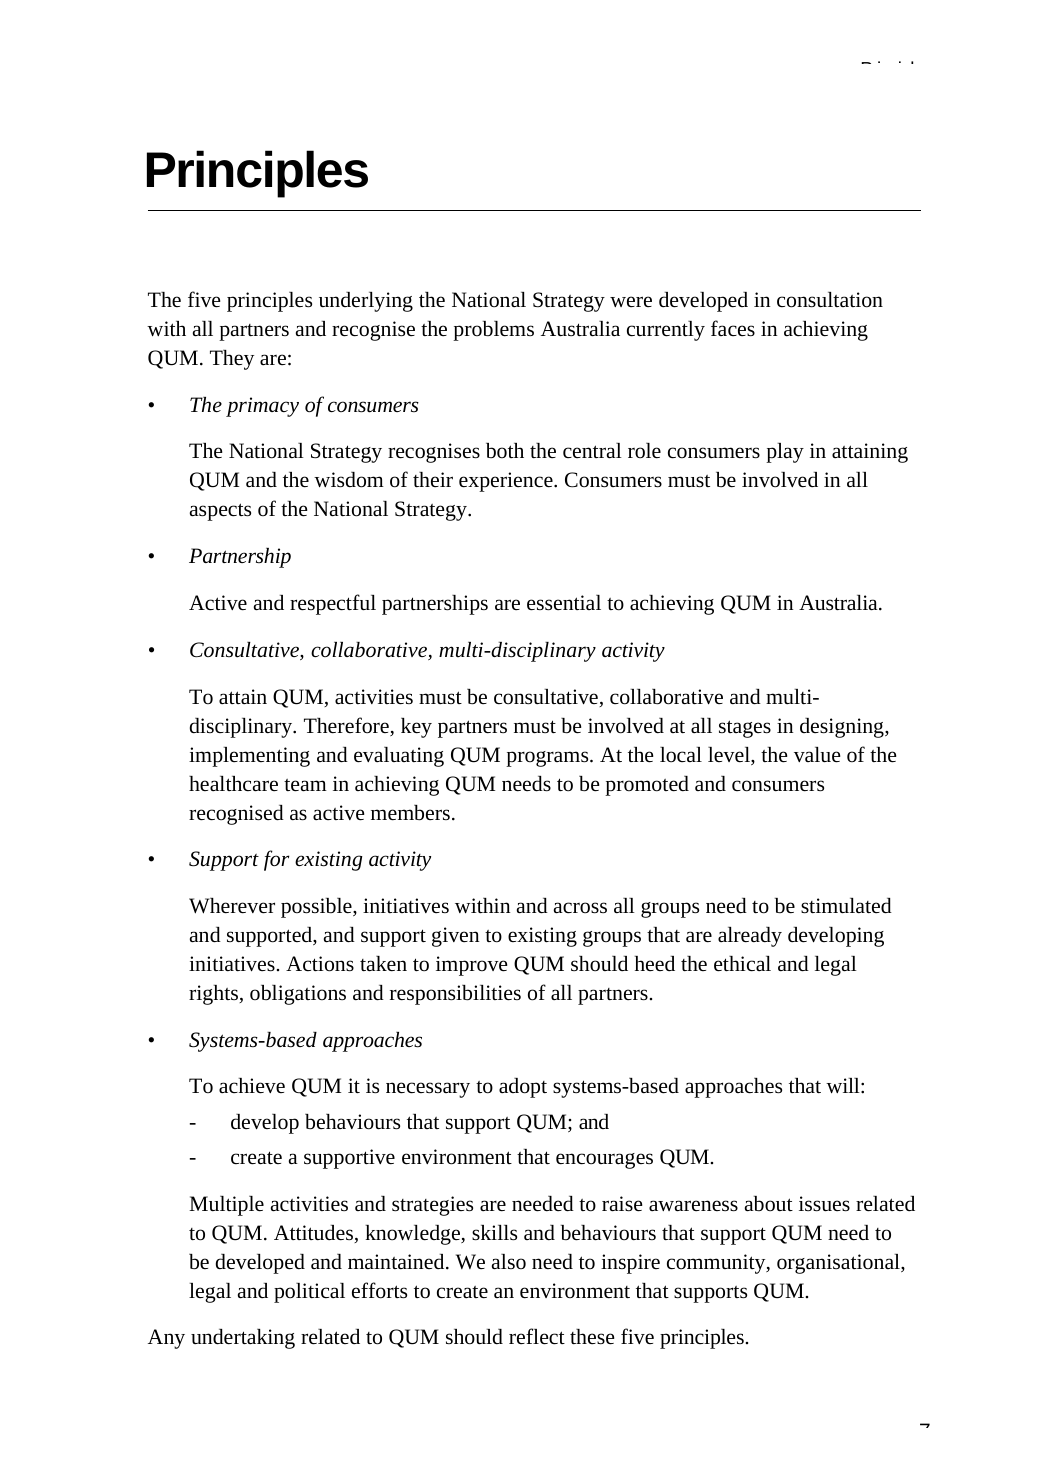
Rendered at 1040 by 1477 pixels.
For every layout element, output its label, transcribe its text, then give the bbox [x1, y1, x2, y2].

list The primacy of consumers [147, 392, 935, 417]
text Multiple activities and strategies are needed to raise awareness about issues related to QUM. Attitudes, knowledge, skills and behaviours that support QUM need to be developed and maintained. We also need to inspire community, organisational, legal and political efforts to create an environment that supports QUM. [189, 1191, 917, 1303]
text The National Strategy recognises both the central role consumers play in attaining QUM and the wisdom of their experience. Consumers must be involved in all aspects of the National Strategy. [189, 438, 917, 522]
list develop behaviours that support QUM; and [189, 1109, 935, 1134]
list Support for existing activity [147, 846, 935, 872]
text Active and respectful partnerships are essential to achieving QUM in Australia. [189, 590, 935, 615]
list Partnership [147, 543, 935, 568]
subtitle Principles [143, 141, 935, 198]
text Any undertaking related to QUM should reflect these five principles. [147, 1324, 935, 1349]
text To achieve QUM it is necessary to adopt systems-based approaches that will: [189, 1073, 935, 1099]
list Consultative, collaborative, multi-disciplinary activity [147, 637, 935, 662]
list Systems-based approaches [147, 1027, 935, 1052]
text The five principles underlying the National Strategy were developed in consultation with all partners and recognise the problems Australia currently faces in achieving QUM. They are: [147, 287, 889, 370]
text To attain QUM, activities must be consultative, collaborative and multi- disciplinary. Therefore, key partners must be involved at all stages in designing, implementing and evaluating QUM programs. At the local level, the value of the healthcare team in achieving QUM needs to be promoted and consumers recognised as active members. [189, 684, 917, 825]
text Wherever possible, initiatives within and across all groups need to be stimulated and supported, and support given to existing groups that are already developing initiatives. Actions taken to improve QUM should heed the ethical and legal rights, obligations and responsibilities of all partners. [189, 893, 917, 1005]
list create a supportive environment that encourages QUM. [189, 1144, 935, 1169]
